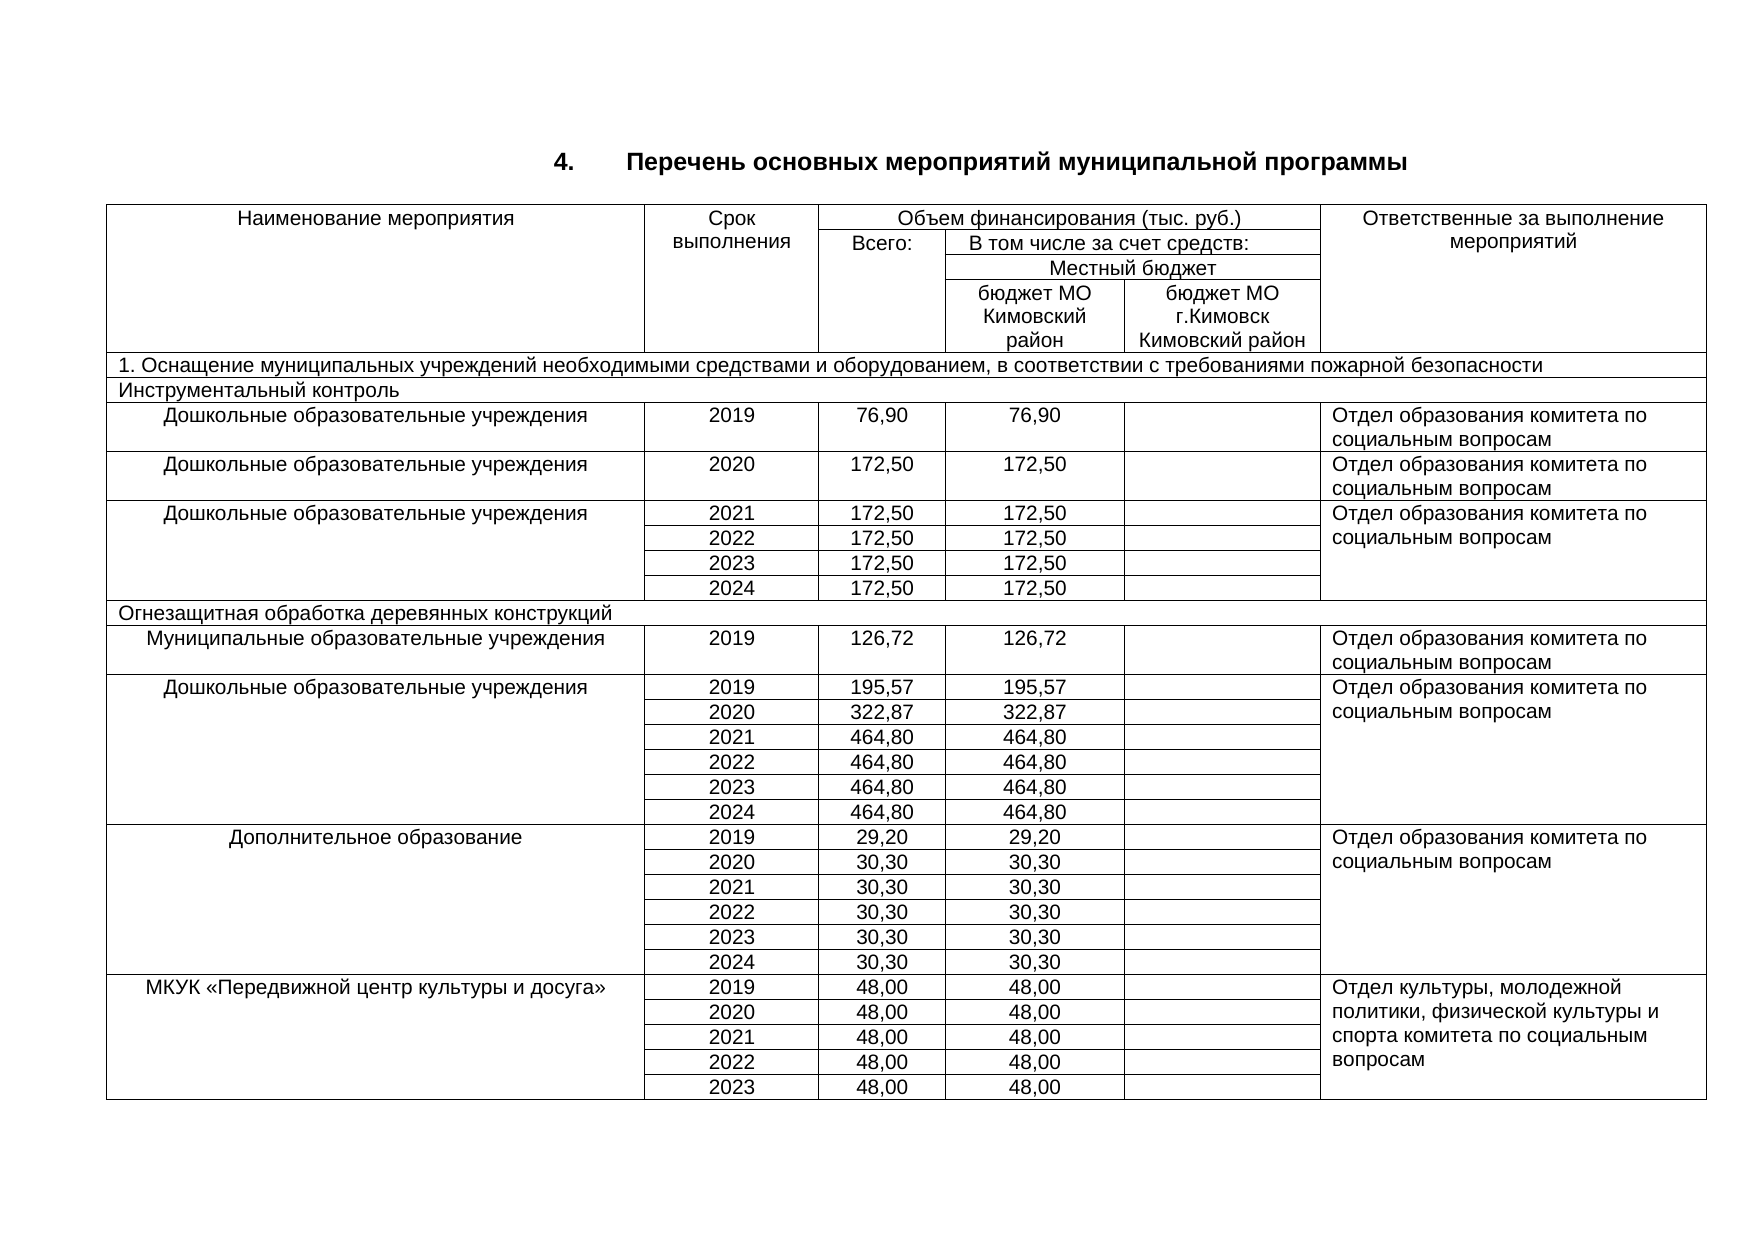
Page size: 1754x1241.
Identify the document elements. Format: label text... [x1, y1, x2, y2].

table_cell [1125, 626, 1320, 674]
table_cell 2021 [645, 875, 818, 899]
table_cell 48,00 [819, 975, 945, 999]
table_header Срок выполнения [645, 205, 818, 352]
table_cell 30,30 [946, 925, 1124, 949]
table_cell [1125, 452, 1320, 500]
table_cell 2024 [645, 800, 818, 824]
table_cell [1125, 501, 1320, 525]
table_cell 195,57 [946, 675, 1124, 699]
table_cell [1125, 900, 1320, 924]
table_cell 2023 [645, 1075, 818, 1099]
table_cell Отдел образования комитета по социальным вопросам [1321, 825, 1706, 974]
table_header Наименование мероприятия [107, 205, 644, 352]
table_cell Отдел образования комитета по социальным вопросам [1321, 452, 1706, 500]
table_cell 464,80 [946, 750, 1124, 774]
table_cell Отдел культуры, молодежной политики, физической культуры и спорта комитета по социальным вопросам [1321, 975, 1706, 1099]
table_cell 172,50 [946, 551, 1124, 575]
table_cell 195,57 [819, 675, 945, 699]
table_cell Муниципальные образовательные учреждения [107, 626, 644, 674]
table_cell [1125, 675, 1320, 699]
table_cell 48,00 [946, 1075, 1124, 1099]
table_header Ответственные за выполнение мероприятий [1321, 205, 1706, 352]
table_cell 172,50 [946, 576, 1124, 600]
table_header Объем финансирования (тыс. руб.) [819, 205, 1320, 229]
table_cell 2020 [645, 700, 818, 724]
table_cell 1. Оснащение муниципальных учреждений необходимыми средствами и оборудованием, в соответствии с требованиями пожарной безопасности [107, 353, 1706, 377]
table_cell 2021 [645, 501, 818, 525]
table_cell Отдел образования комитета по социальным вопросам [1321, 403, 1706, 451]
table_cell [1125, 1075, 1320, 1099]
table_cell 2019 [645, 403, 818, 451]
table_cell 2021 [645, 725, 818, 749]
table_cell 464,80 [946, 775, 1124, 799]
table_cell [1125, 1050, 1320, 1074]
table_cell 172,50 [819, 576, 945, 600]
table_cell Всего: [819, 230, 945, 352]
table_cell [1125, 875, 1320, 899]
table_cell [1125, 850, 1320, 874]
table_cell 2023 [645, 925, 818, 949]
table_cell 2023 [645, 551, 818, 575]
table_cell 30,30 [819, 950, 945, 974]
table_cell 29,20 [819, 825, 945, 849]
table_cell [1125, 950, 1320, 974]
table_cell 30,30 [946, 950, 1124, 974]
table_cell 322,87 [819, 700, 945, 724]
table_cell 30,30 [946, 875, 1124, 899]
table_cell [1125, 700, 1320, 724]
table_cell [1125, 1000, 1320, 1024]
table_cell [1125, 825, 1320, 849]
table_cell Отдел образования комитета по социальным вопросам [1321, 675, 1706, 824]
table_cell бюджет МО г.Кимовск Кимовский район [1125, 280, 1320, 352]
table_cell 464,80 [819, 725, 945, 749]
table_cell Дошкольные образовательные учреждения [107, 452, 644, 500]
table_cell 172,50 [819, 526, 945, 550]
table_cell 2019 [645, 626, 818, 674]
table_cell [1125, 775, 1320, 799]
table_cell 172,50 [819, 551, 945, 575]
table_cell МКУК «Передвижной центр культуры и досуга» [107, 975, 644, 1099]
table_cell 172,50 [946, 452, 1124, 500]
table_cell Местный бюджет [946, 255, 1320, 279]
table_cell 48,00 [946, 1000, 1124, 1024]
table_cell 2020 [645, 452, 818, 500]
table_cell 126,72 [946, 626, 1124, 674]
table_cell [1125, 975, 1320, 999]
table_cell В том числе за счет средств: [946, 230, 1320, 254]
table_cell Инструментальный контроль [107, 378, 1706, 402]
table_cell 2022 [645, 1050, 818, 1074]
table_cell 29,20 [946, 825, 1124, 849]
table_cell 2021 [645, 1025, 818, 1049]
table_cell [1125, 750, 1320, 774]
table_cell [1125, 576, 1320, 600]
table_cell 2019 [645, 975, 818, 999]
table_cell 172,50 [819, 501, 945, 525]
table_cell 172,50 [819, 452, 945, 500]
table_cell 76,90 [819, 403, 945, 451]
table_cell 30,30 [946, 900, 1124, 924]
table_cell 76,90 [946, 403, 1124, 451]
table_cell [1125, 1025, 1320, 1049]
table_cell 172,50 [946, 501, 1124, 525]
table_cell 2024 [645, 950, 818, 974]
table_cell 2023 [645, 775, 818, 799]
table_cell [1125, 725, 1320, 749]
table_cell 30,30 [819, 925, 945, 949]
table_cell 2020 [645, 850, 818, 874]
table_cell 48,00 [819, 1050, 945, 1074]
table_cell 464,80 [819, 750, 945, 774]
table_cell 2020 [645, 1000, 818, 1024]
table_cell Огнезащитная обработка деревянных конструкций [107, 601, 1706, 625]
table_cell 30,30 [819, 850, 945, 874]
table_cell Отдел образования комитета по социальным вопросам [1321, 626, 1706, 674]
table_cell 2022 [645, 526, 818, 550]
table_cell [1125, 925, 1320, 949]
table_cell Отдел образования комитета по социальным вопросам [1321, 501, 1706, 600]
table_cell 2019 [645, 825, 818, 849]
table_cell 322,87 [946, 700, 1124, 724]
table_cell 30,30 [819, 900, 945, 924]
table_cell 2022 [645, 750, 818, 774]
table_cell [1125, 526, 1320, 550]
table_cell Дополнительное образование [107, 825, 644, 974]
table_cell 48,00 [946, 975, 1124, 999]
table_cell бюджет МО Кимовский район [946, 280, 1124, 352]
table_cell 48,00 [946, 1025, 1124, 1049]
table_cell 2022 [645, 900, 818, 924]
table_cell Дошкольные образовательные учреждения [107, 501, 644, 600]
table_cell Дошкольные образовательные учреждения [107, 675, 644, 824]
list Перечень основных мероприятий муниципальной программы [193, 147, 1695, 176]
table_cell 30,30 [946, 850, 1124, 874]
table_cell [1125, 800, 1320, 824]
table_cell 30,30 [819, 875, 945, 899]
table_cell 48,00 [819, 1000, 945, 1024]
table_cell 464,80 [819, 775, 945, 799]
table_cell Дошкольные образовательные учреждения [107, 403, 644, 451]
table_cell 2019 [645, 675, 818, 699]
table_cell 2024 [645, 576, 818, 600]
table_cell 172,50 [946, 526, 1124, 550]
table_cell 126,72 [819, 626, 945, 674]
table_cell 48,00 [946, 1050, 1124, 1074]
table_cell 48,00 [819, 1075, 945, 1099]
table_cell 464,80 [819, 800, 945, 824]
table_cell 48,00 [819, 1025, 945, 1049]
table_cell [1125, 551, 1320, 575]
table_cell 464,80 [946, 800, 1124, 824]
table_cell 464,80 [946, 725, 1124, 749]
table_cell [1125, 403, 1320, 451]
